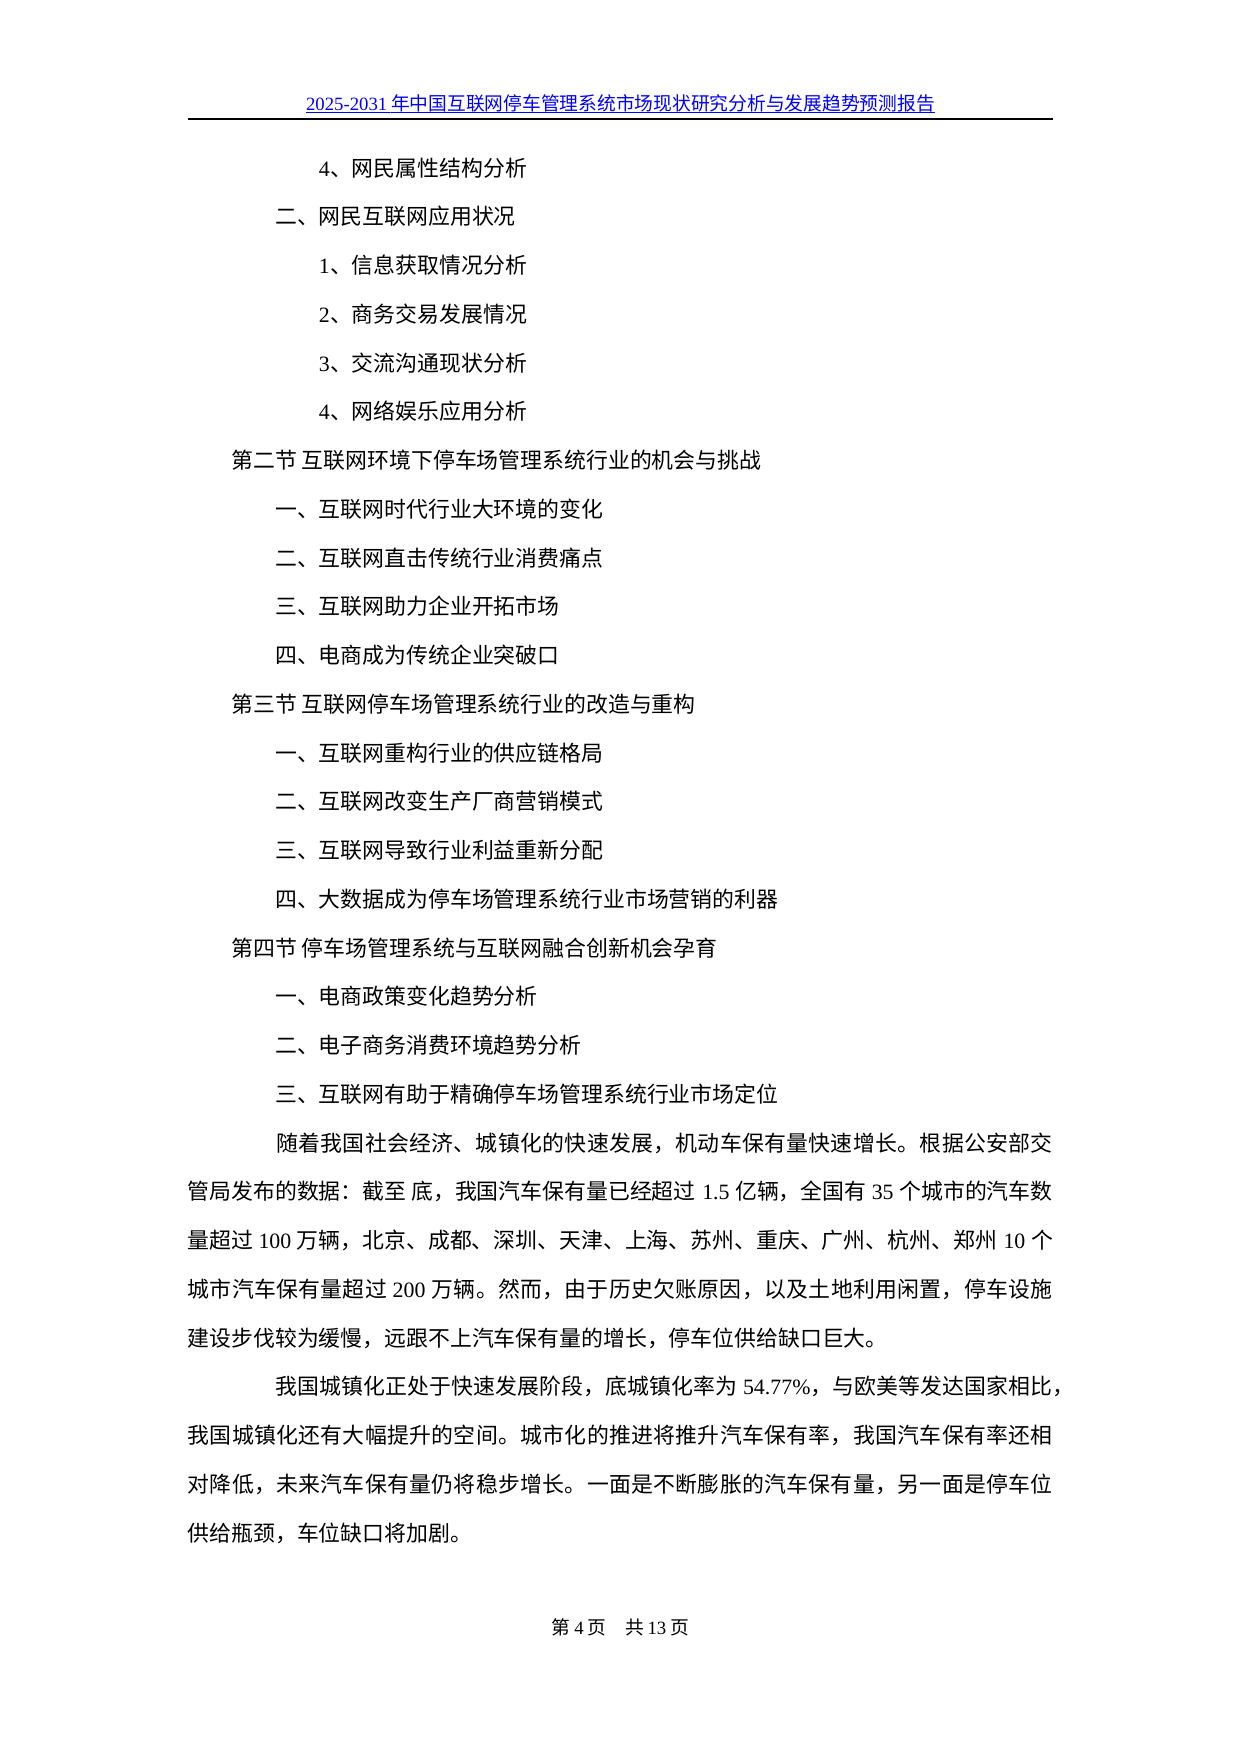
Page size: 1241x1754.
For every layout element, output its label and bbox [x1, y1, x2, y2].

text [187, 150, 1053, 1548]
